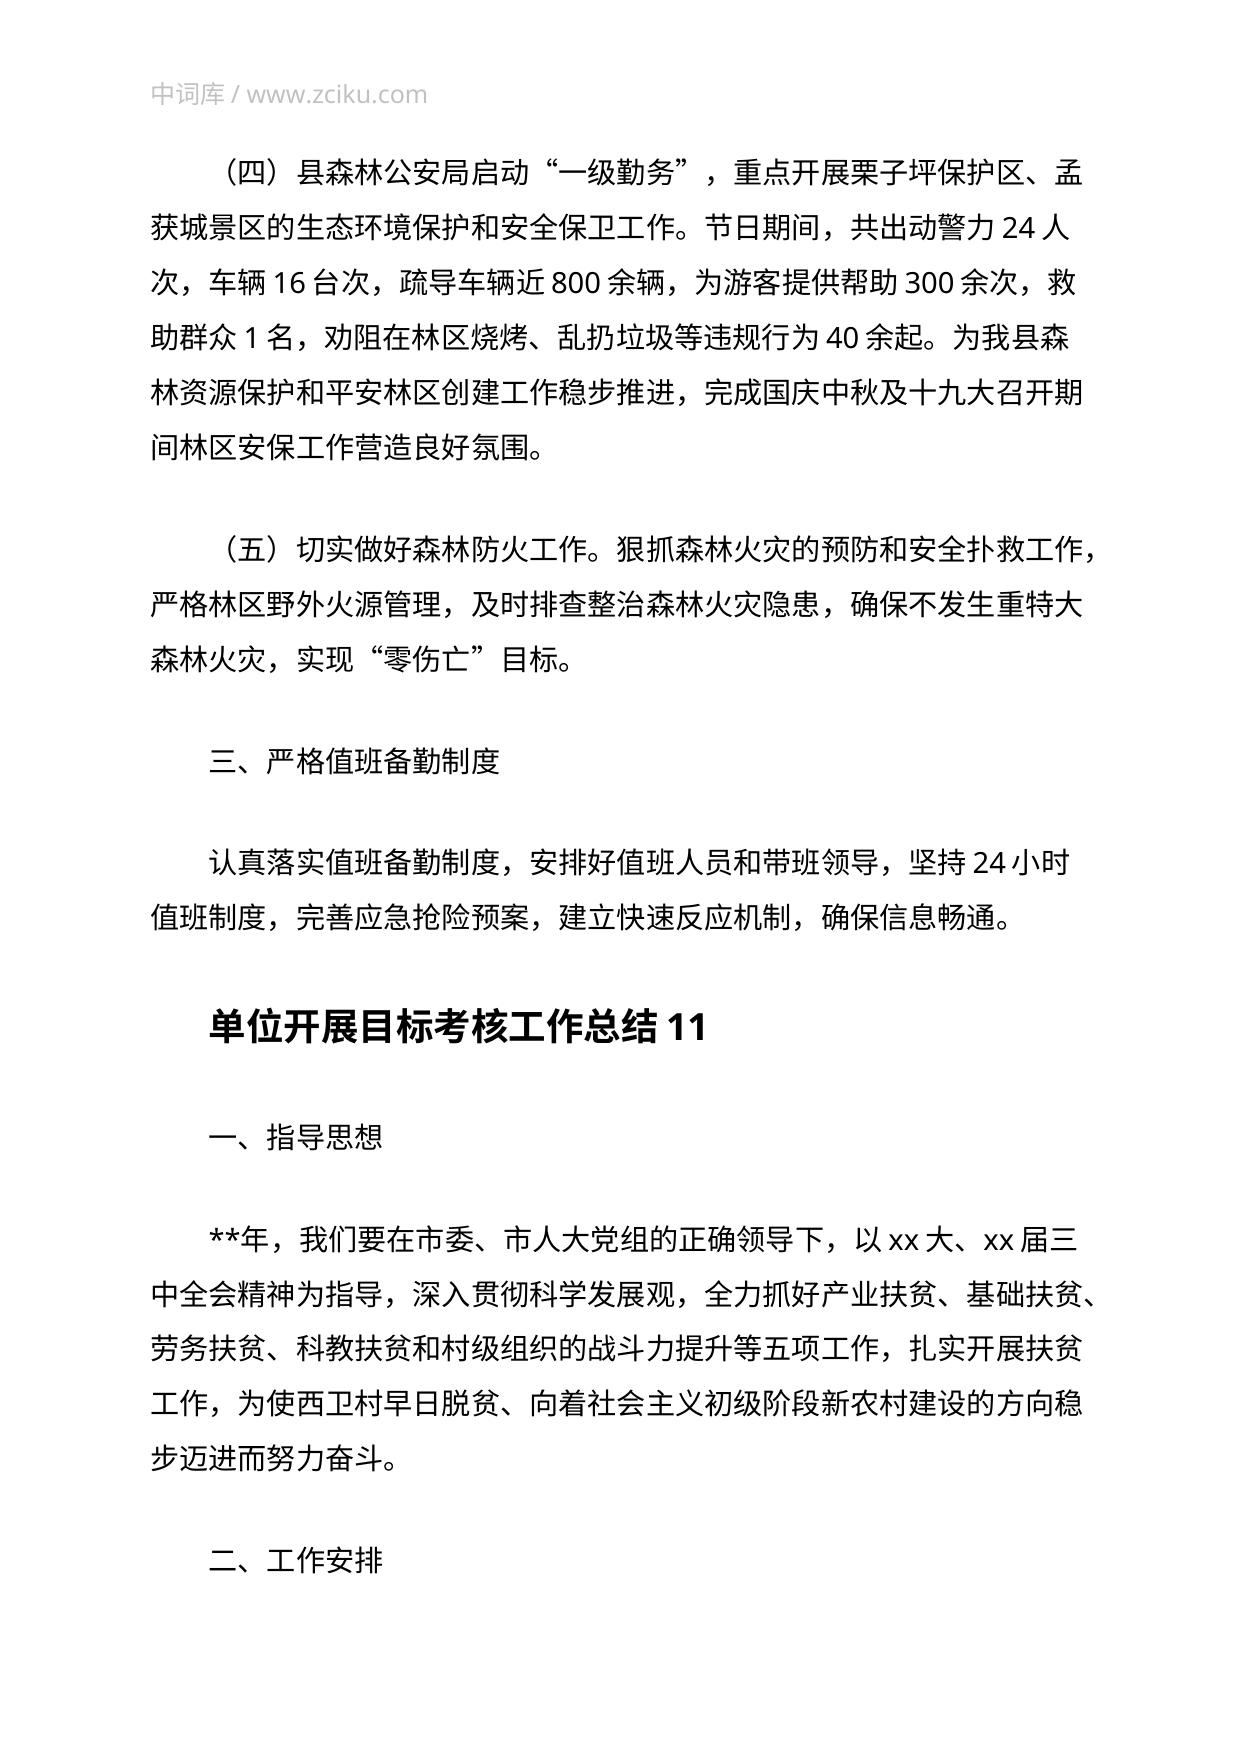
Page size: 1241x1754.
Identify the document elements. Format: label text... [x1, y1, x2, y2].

text **年，我们要在市委、市人大党组的正确领导下，以xx大、xx届三中全会精神为指导，深入贯彻科学发展观，全力抓好产业扶贫、基础扶贫、劳务扶贫、科教扶贫和村级组织的战斗力提升等五项工作，扎实开展扶贫工作，为使西卫村早日脱贫、向着社会主义初级阶段新农村建设的方向稳步迈进而努力奋斗。 [150, 1216, 1090, 1478]
text （五）切实做好森林防火工作。狠抓森林火灾的预防和安全扑救工作，严格林区野外火源管理，及时排查整治森林火灾隐患，确保不发生重特大森林火灾，实现“零伤亡”目标。 [150, 527, 1090, 679]
text 认真落实值班备勤制度，安排好值班人员和带班领导，坚持24小时值班制度，完善应急抢险预案，建立快速反应机制，确保信息畅通。 [150, 840, 1090, 937]
text 二、工作安排 [150, 1537, 1090, 1580]
text （四）县森林公安局启动“一级勤务”，重点开展栗子坪保护区、孟获城景区的生态环境保护和安全保卫工作。节日期间，共出动警力24人次，车辆16台次，疏导车辆近800余辆，为游客提供帮助300余次，救助群众1名，劝阻在林区烧烤、乱扔垃圾等违规行为40余起。为我县森林资源保护和平安林区创建工作稳步推进，完成国庆中秋及十九大召开期间林区安保工作营造良好氛围。 [150, 150, 1090, 467]
text 单位开展目标考核工作总结11 [150, 997, 1090, 1051]
text 一、指导思想 [150, 1114, 1090, 1157]
text 三、严格值班备勤制度 [150, 738, 1090, 780]
